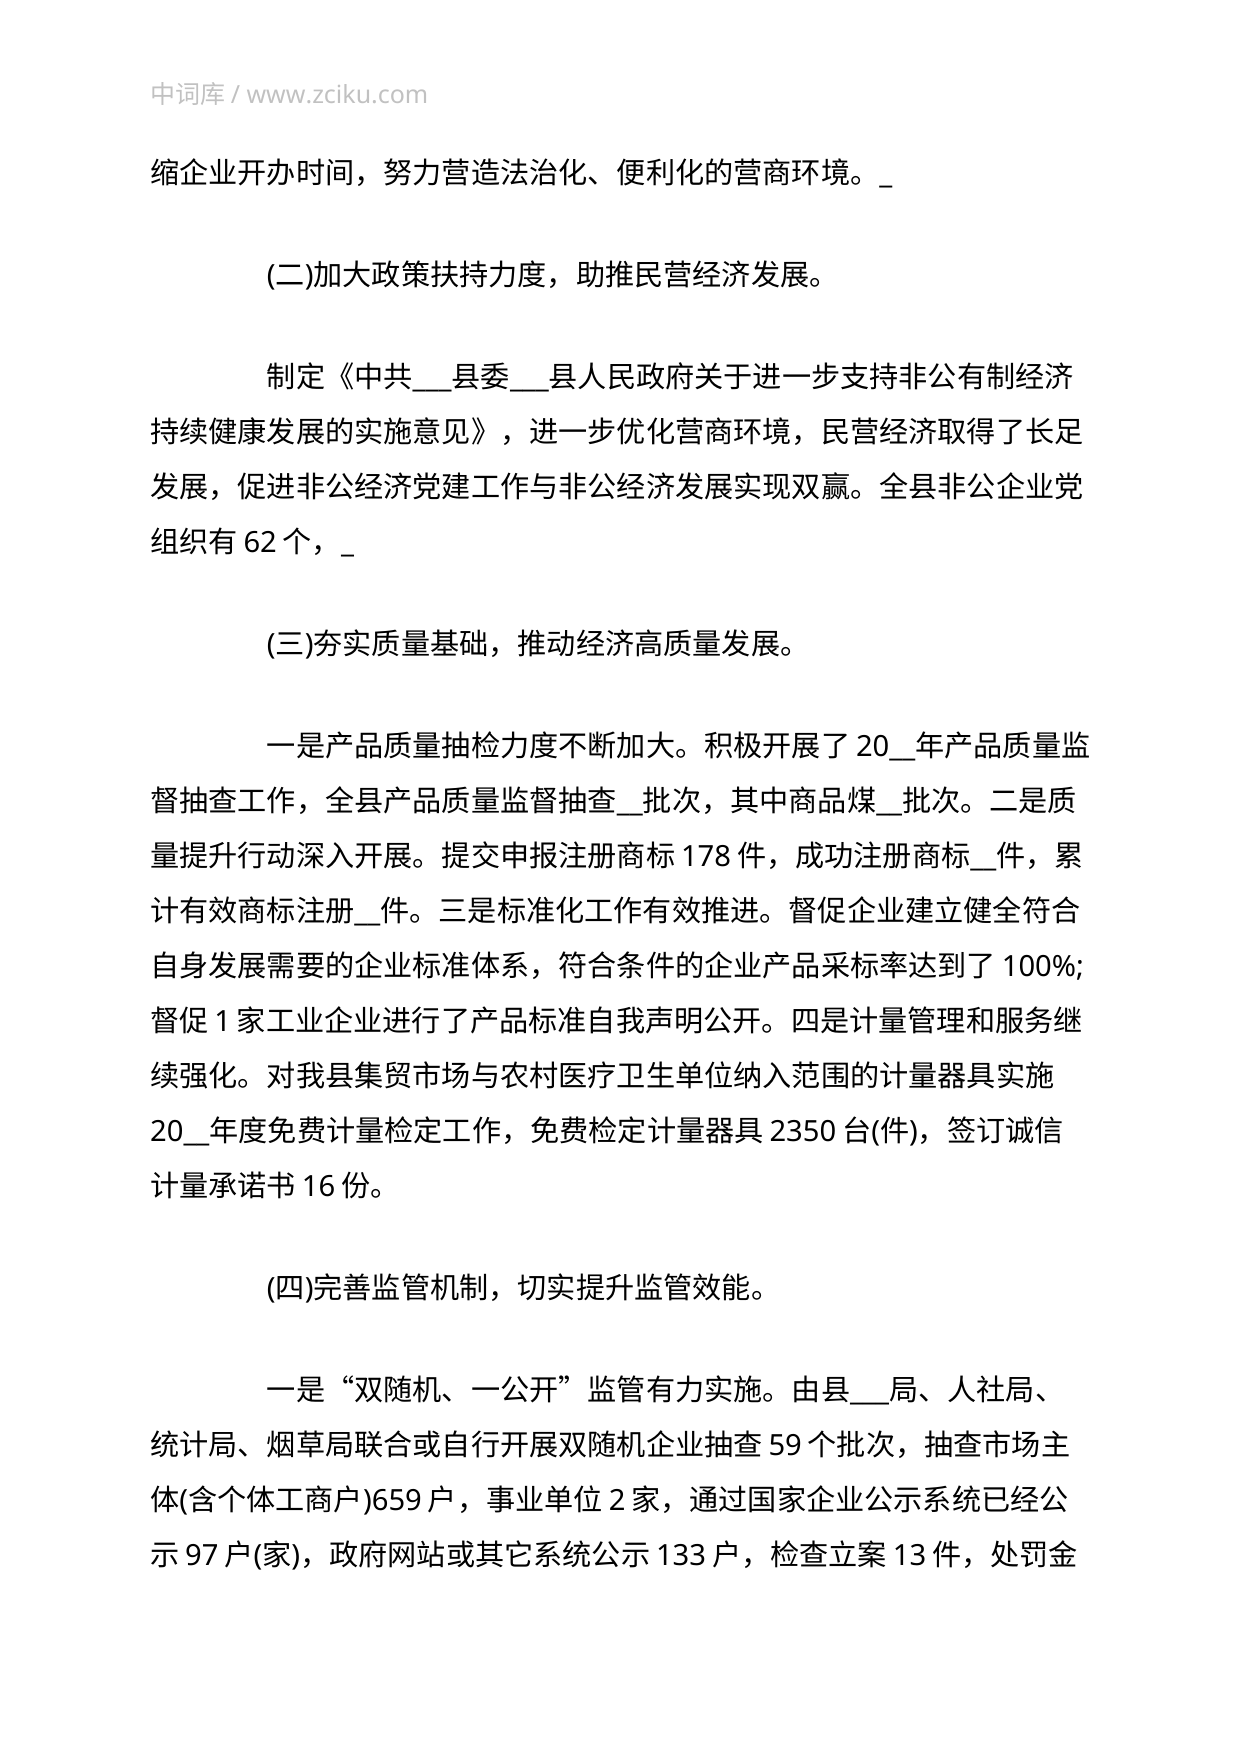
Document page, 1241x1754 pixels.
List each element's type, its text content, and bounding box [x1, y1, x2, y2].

text (四)完善监管机制，切实提升监管效能。 [150, 1264, 1090, 1307]
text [150, 150, 1090, 192]
text (二)加大政策扶持力度，助推民营经济发展。 [150, 252, 1090, 294]
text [150, 1367, 1090, 1574]
text 一是产品质量抽检力度不断加大。积极开展了20__年产品质量监督抽查工作，全县产品质量监督抽查__批次，其中商品煤__批次。二是质量提升行动深入开展。提交申报注册商标178件，成功注册商标__件，累计有效商标注册__件。三是标准化工作有效推进。督促企业建立健全符合自身发展需要的企业标准体系，符合条件的企业产品采标率达到了100%;督促1家工业企业进行了产品标准自我声明公开。四是计量管理和服务继续强化。对我县集贸市场与农村医疗卫生单位纳入范围的计量器具实施20__年度免费计量检定工作，免费检定计量器具2350台(件)，签订诚信计量承诺书16份。 [150, 723, 1090, 1205]
text 制定《中共___县委___县人民政府关于进一步支持非公有制经济持续健康发展的实施意见》，进一步优化营商环境，民营经济取得了长足发展，促进非公经济党建工作与非公经济发展实现双赢。全县非公企业党组织有62个，_ [150, 354, 1090, 561]
text (三)夯实质量基础，推动经济高质量发展。 [150, 621, 1090, 663]
